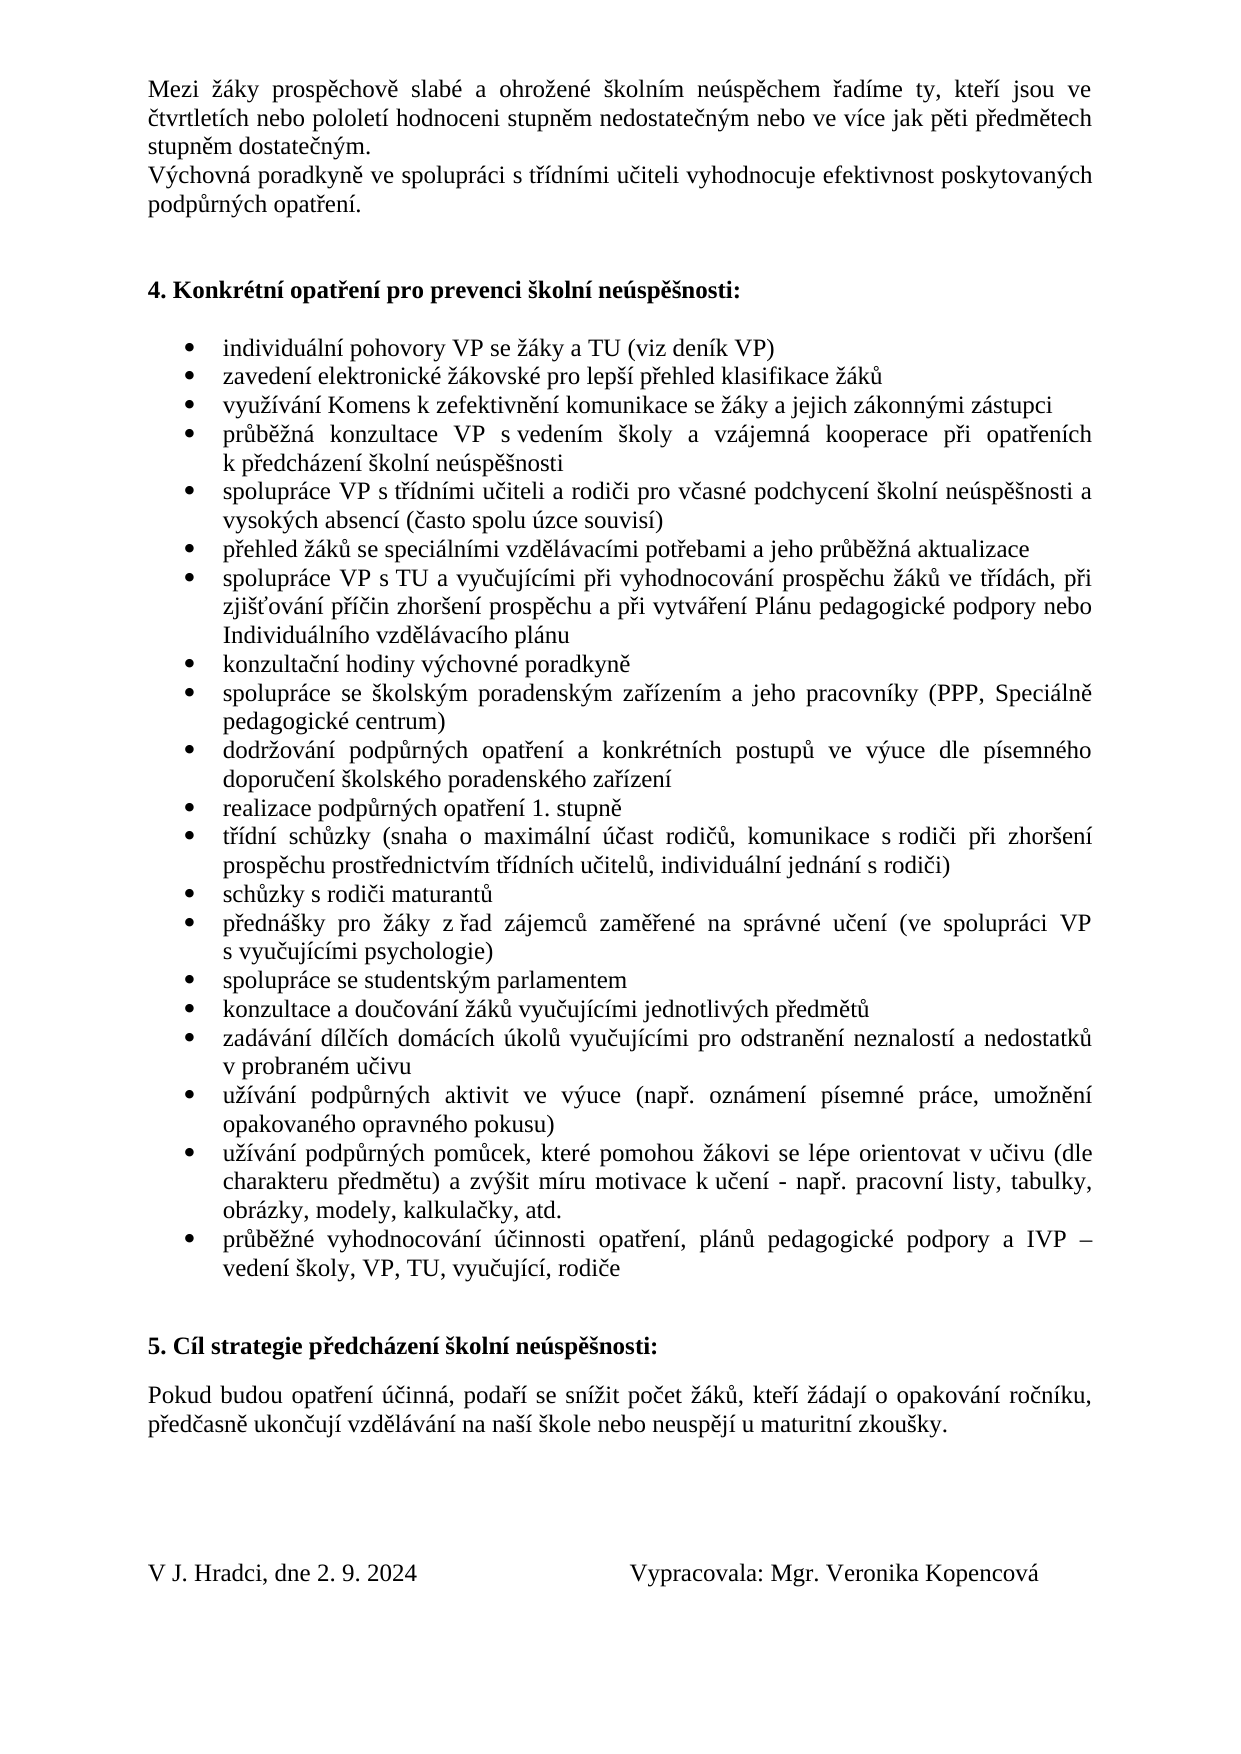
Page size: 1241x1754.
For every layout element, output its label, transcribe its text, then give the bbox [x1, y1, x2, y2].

list přednášky pro žáky z řad zájemců zaměřené na správné učení (ve spolupráci VP s vyučujícími psychologie) [185, 908, 1093, 965]
list Mezi žáky prospěchově slabé a ohrožené školním neúspěchem řadíme ty, kteří jsou ve čtvrtletích nebo pololetí hodnoceni stupněm nedostatečným nebo ve více jak pěti předmětech stupněm dostatečným. [148, 74, 1093, 160]
list přehled žáků se speciálními vzdělávacími potřebami a jeho průběžná aktualizace [185, 534, 1093, 563]
list využívání Komens k zefektivnění komunikace se žáky a jejich zákonnými zástupci [185, 390, 1093, 419]
text 5. Cíl strategie předcházení školní neúspěšnosti: [148, 1331, 1093, 1360]
list spolupráce se školským poradenským zařízením a jeho pracovníky (PPP, Speciálně pedagogické centrum) [185, 678, 1093, 735]
list užívání podpůrných aktivit ve výuce (např. oznámení písemné práce, umožnění opakovaného opravného pokusu) [185, 1080, 1093, 1138]
list zavedení elektronické žákovské pro lepší přehled klasifikace žáků [185, 361, 1093, 390]
list schůzky s rodiči maturantů [185, 879, 1093, 908]
list Výchovná poradkyně ve spolupráci s třídními učiteli vyhodnocuje efektivnost poskytovaných podpůrných opatření. [148, 160, 1093, 218]
list spolupráce VP s třídními učiteli a rodiči pro včasné podchycení školní neúspěšnosti a vysokých absencí (často spolu úzce souvisí) [185, 476, 1093, 534]
list užívání podpůrných pomůcek, které pomohou žákovi se lépe orientovat v učivu (dle charakteru předmětu) a zvýšit míru motivace k učení - např. pracovní listy, tabulky, obrázky, modely, kalkulačky, atd. [185, 1138, 1093, 1224]
list spolupráce VP s TU a vyučujícími při vyhodnocování prospěchu žáků ve třídách, při zjišťování příčin zhoršení prospěchu a při vytváření Plánu pedagogické podpory nebo Individuálního vzdělávacího plánu [185, 563, 1093, 649]
list individuální pohovory VP se žáky a TU (viz deník VP) [185, 333, 1093, 361]
list třídní schůzky (snaha o maximální účast rodičů, komunikace s rodiči při zhoršení prospěchu prostřednictvím třídních učitelů, individuální jednání s rodiči) [185, 821, 1093, 879]
list dodržování podpůrných opatření a konkrétních postupů ve výuce dle písemného doporučení školského poradenského zařízení [185, 735, 1093, 793]
list spolupráce se studentským parlamentem [185, 965, 1093, 994]
list konzultační hodiny výchovné poradkyně [185, 649, 1093, 678]
text Pokud budou opatření účinná, podaří se snížit počet žáků, kteří žádají o opakování ročníku, předčasně ukončují vzdělávání na naší škole nebo neuspějí u maturitní zkoušky. [148, 1381, 1093, 1438]
list konzultace a doučování žáků vyučujícími jednotlivých předmětů [185, 994, 1093, 1023]
list průběžné vyhodnocování účinnosti opatření, plánů pedagogické podpory a IVP – vedení školy, VP, TU, vyučující, rodiče [185, 1224, 1093, 1281]
text V J. Hradci, dne 2. 9. 2024 Vypracovala: Mgr. Veronika Kopencová [148, 1558, 1093, 1587]
list 4. Konkrétní opatření pro prevenci školní neúspěšnosti: [148, 275, 1093, 304]
list zadávání dílčích domácích úkolů vyučujícími pro odstranění neznalostí a nedostatků v probraném učivu [185, 1023, 1093, 1080]
list realizace podpůrných opatření 1. stupně [185, 793, 1093, 821]
list průběžná konzultace VP s vedením školy a vzájemná kooperace při opatřeních k předcházení školní neúspěšnosti [185, 419, 1093, 476]
